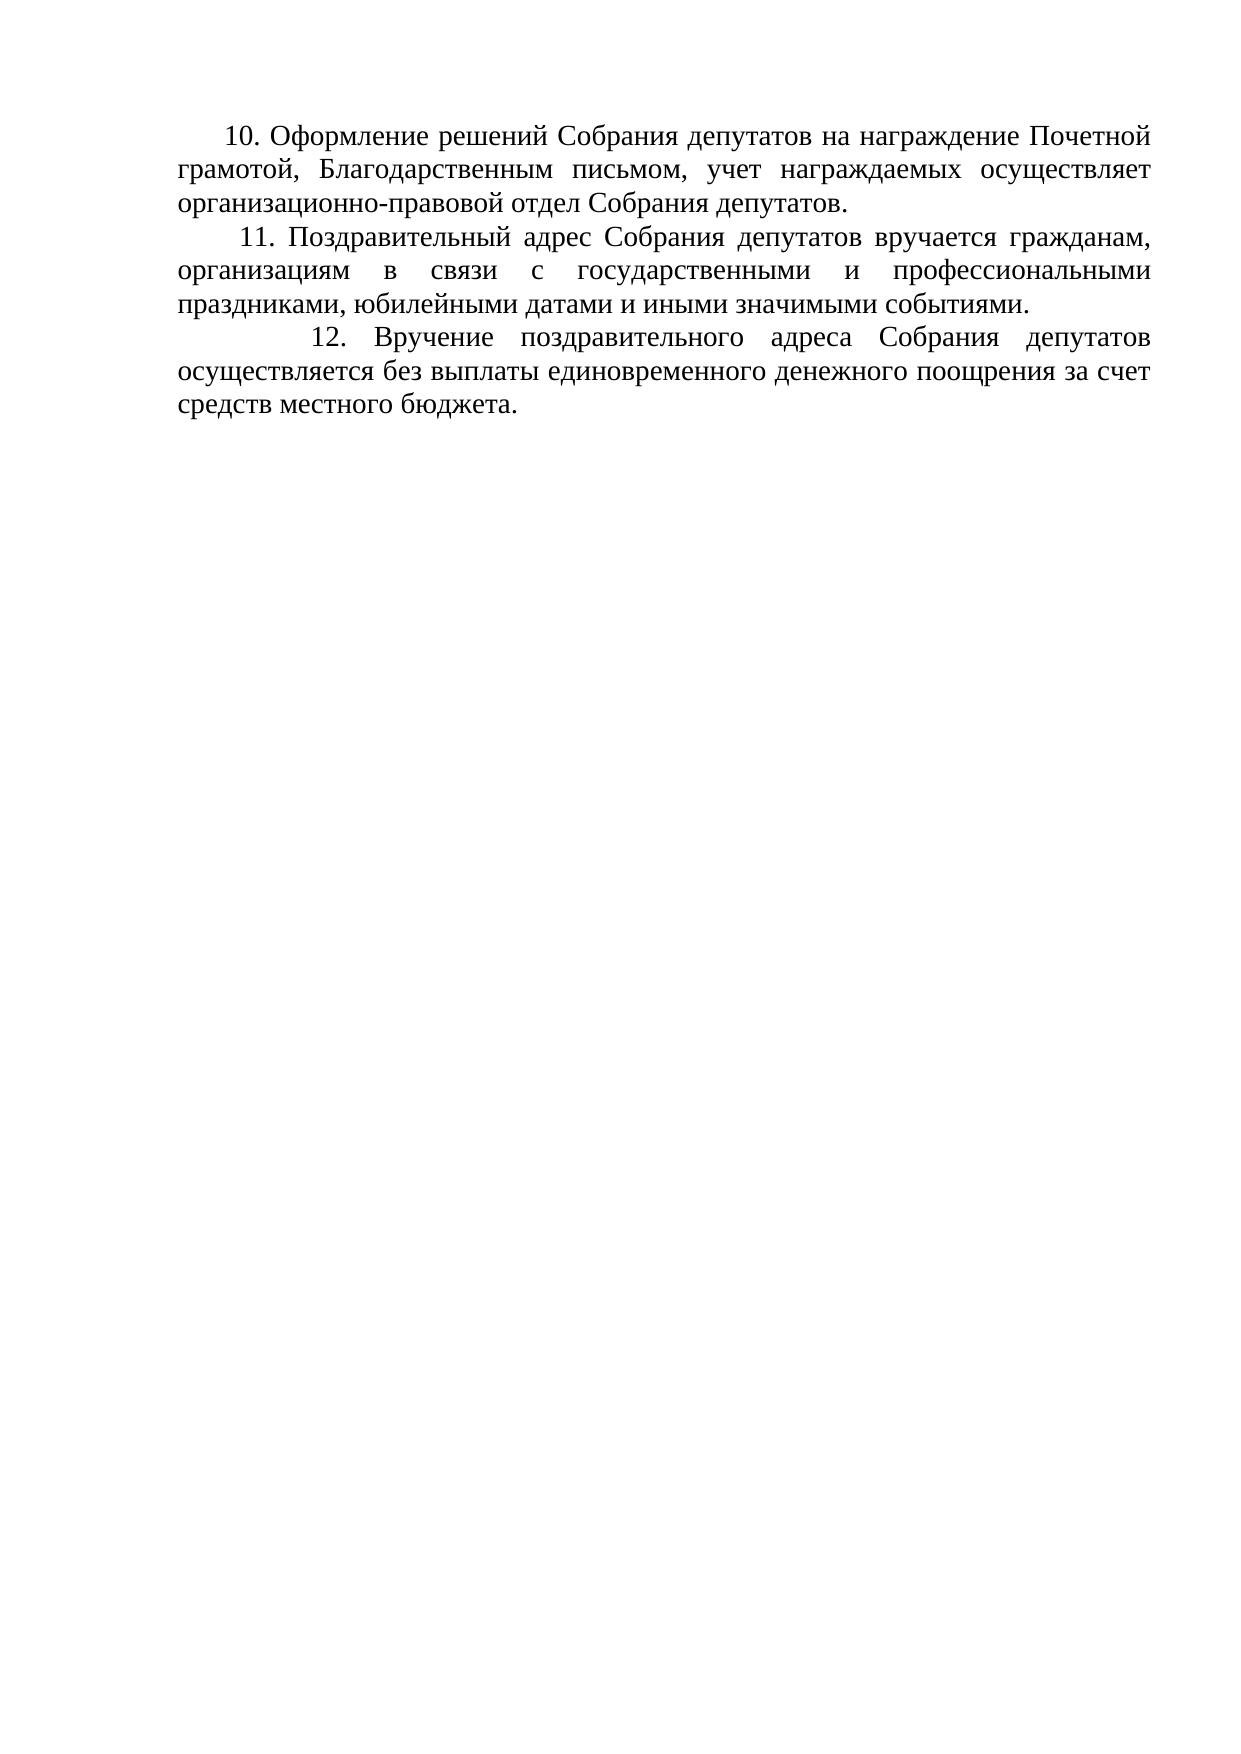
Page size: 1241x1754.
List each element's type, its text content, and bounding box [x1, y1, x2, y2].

text 12. Вручение поздравительного адреса Собрания депутатов осуществляется без выплаты единовременного денежного поощрения за счет средств местного бюджета. [177, 319, 1152, 420]
text 10. Оформление решений Собрания депутатов на награждение Почетной грамотой, Благодарственным письмом, учет награждаемых осуществляет организационно-правовой отдел Собрания депутатов. [177, 118, 1152, 219]
text 11. Поздравительный адрес Собрания депутатов вручается гражданам, организациям в связи с государственными и профессиональными праздниками, юбилейными датами и иными значимыми событиями. [177, 219, 1152, 319]
